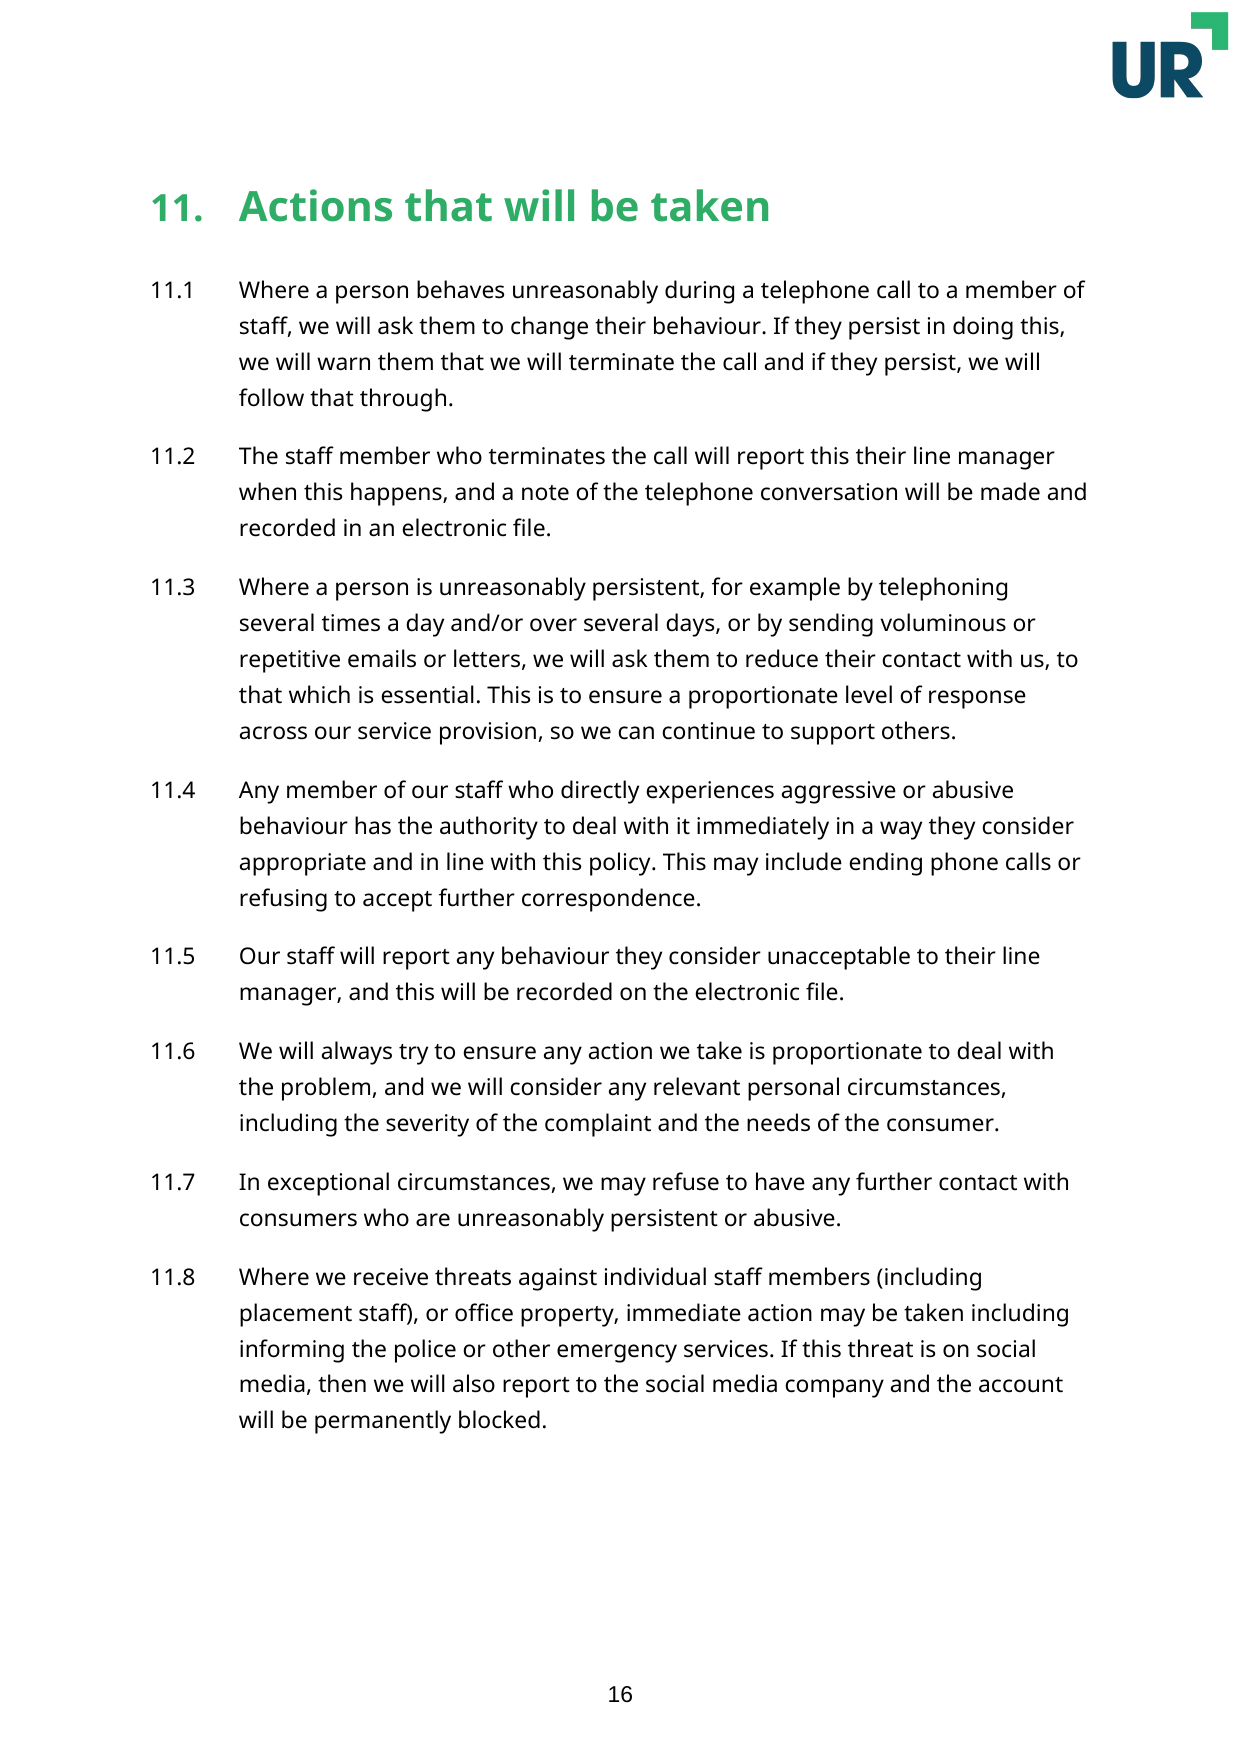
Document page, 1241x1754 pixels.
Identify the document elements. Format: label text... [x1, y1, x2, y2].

subtitle We will always try to ensure any action we take is proportionate to deal with the problem, and we will consider any relevant personal circumstances, including the severity of the complaint and the needs of the consumer. [150, 1035, 1090, 1138]
subtitle Any member of our staff who directly experiences aggressive or abusive behaviour has the authority to deal with it immediately in a way they consider appropriate and in line with this policy. This may include ending phone calls or refusing to accept further correspondence. [150, 774, 1090, 913]
subtitle Where a person is unreasonably persistent, for example by telephoning several times a day and/or over several days, or by sending voluminous or repetitive emails or letters, we will ask them to reduce their contact with us, to that which is essential. This is to ensure a proportionate level of response across our service provision, so we can continue to support others. [150, 571, 1090, 746]
subtitle The staff member who terminates the call will report this their line manager when this happens, and a note of the telephone conversation will be made and recorded in an electronic file. [150, 440, 1090, 543]
subtitle Where we receive threats against individual staff members (including placement staff), or office property, immediate action may be taken including informing the police or other emergency services. If this threat is on social media, then we will also report to the social media company and the account will be permanently blocked. [150, 1261, 1090, 1436]
picture [1104, 0, 1240, 110]
subtitle In exceptional circumstances, we may refuse to have any further contact with consumers who are unreasonably persistent or abusive. [150, 1166, 1090, 1233]
subtitle Our staff will report any behaviour they consider unacceptable to their line manager, and this will be recorded on the electronic file. [150, 940, 1090, 1007]
subtitle Actions that will be taken [150, 177, 1090, 234]
subtitle Where a person behaves unreasonably during a telephone call to a member of staff, we will ask them to change their behaviour. If they persist in doing this, we will warn them that we will terminate the call and if they persist, we will follow that through. [150, 274, 1090, 413]
